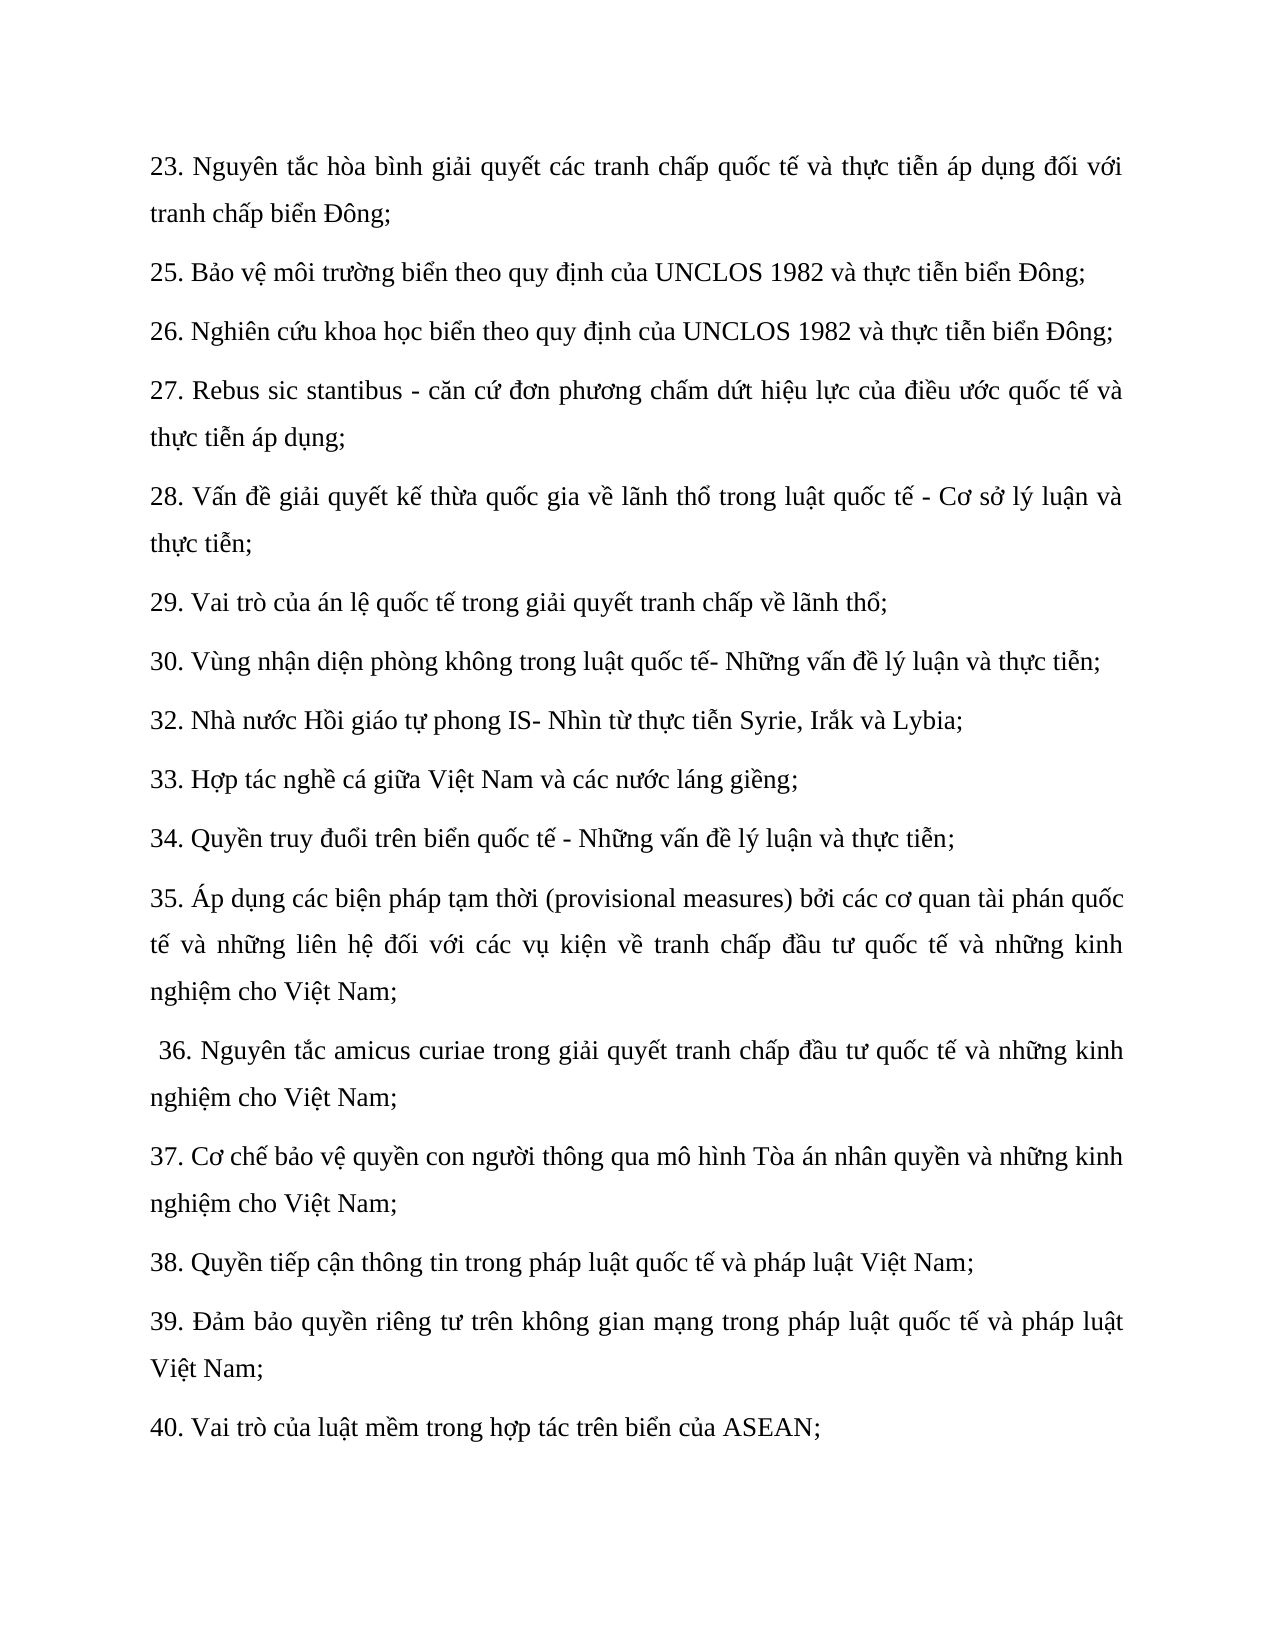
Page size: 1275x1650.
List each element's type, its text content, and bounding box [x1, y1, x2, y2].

text 27. Rebus sic stantibus - căn cứ đơn phương chấm dứt hiệu lực của điều ước quốc tế và thực tiễn áp dụng; [150, 374, 1125, 452]
text 32. Nhà nước Hồi giáo tự phong IS- Nhìn từ thực tiễn Syrie, Irắk và Lybia; [150, 704, 1125, 735]
text 39. Đảm bảo quyền riêng tư trên không gian mạng trong pháp luật quốc tế và pháp luật Việt Nam; [150, 1305, 1125, 1383]
text 25. Bảo vệ môi trường biển theo quy định của UNCLOS 1982 và thực tiễn biển Đông; [150, 256, 1125, 287]
text 28. Vấn đề giải quyết kế thừa quốc gia về lãnh thổ trong luật quốc tế - Cơ sở lý luận và thực tiễn; [150, 480, 1125, 558]
text 36. Nguyên tắc amicus curiae trong giải quyết tranh chấp đầu tư quốc tế và những kinh nghiệm cho Việt Nam; [150, 1034, 1125, 1112]
text 33. Hợp tác nghề cá giữa Việt Nam và các nước láng giềng; [150, 763, 1125, 794]
text 26. Nghiên cứu khoa học biển theo quy định của UNCLOS 1982 và thực tiễn biển Đông; [150, 315, 1125, 346]
text 37. Cơ chế bảo vệ quyền con người thông qua mô hình Tòa án nhân quyền và những kinh nghiệm cho Việt Nam; [150, 1140, 1125, 1218]
text 38. Quyền tiếp cận thông tin trong pháp luật quốc tế và pháp luật Việt Nam; [150, 1246, 1125, 1277]
text 34. Quyền truy đuổi trên biển quốc tế - Những vấn đề lý luận và thực tiễn; [150, 822, 1125, 854]
text 35. Áp dụng các biện pháp tạm thời (provisional measures) bởi các cơ quan tài phán quốc tế và những liên hệ đối với các vụ kiện về tranh chấp đầu tư quốc tế và những kinh nghiệm cho Việt Nam; [150, 882, 1125, 1006]
text 40. Vai trò của luật mềm trong hợp tác trên biển của ASEAN; [150, 1411, 1125, 1442]
text 30. Vùng nhận diện phòng không trong luật quốc tế- Những vấn đề lý luận và thực tiễn; [150, 645, 1125, 676]
text 29. Vai trò của án lệ quốc tế trong giải quyết tranh chấp về lãnh thổ; [150, 586, 1125, 617]
text 23. Nguyên tắc hòa bình giải quyết các tranh chấp quốc tế và thực tiễn áp dụng đối với tranh chấp biển Đông; [150, 150, 1125, 228]
